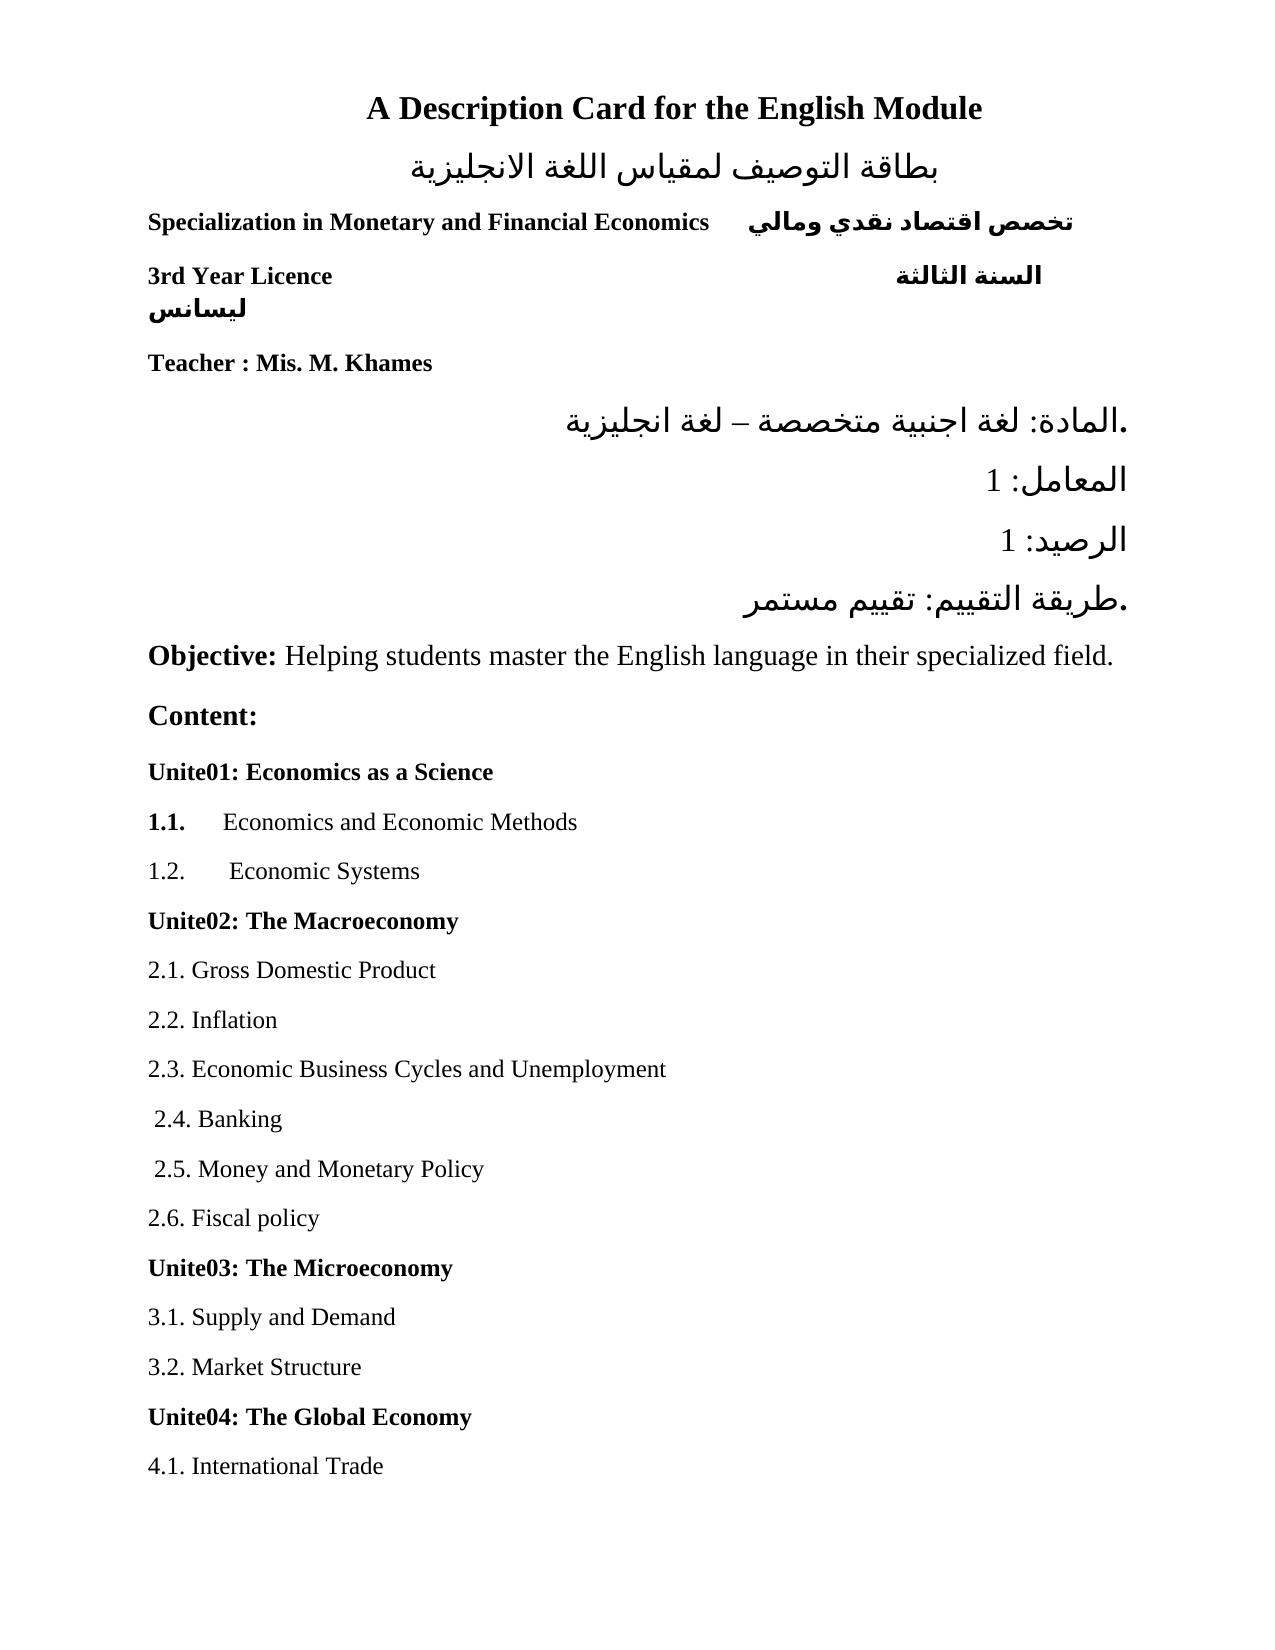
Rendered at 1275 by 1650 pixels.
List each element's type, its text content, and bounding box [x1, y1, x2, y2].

text 1.1. Economics and Economic Methods [148, 807, 1127, 835]
text 3.2. Market Structure [148, 1352, 1127, 1381]
text بطاقة التوصيف لمقياس اللغة الانجليزية [148, 148, 1127, 186]
text Unite04: The Global Economy [148, 1402, 1127, 1430]
text A Description Card for the English Module [148, 89, 1127, 127]
text المادة: لغة اجنبية متخصصة – لغة انجليزية. [148, 402, 1127, 440]
text Specialization in Monetary and Financial Economics تخصص اقتصاد نقدي ومالي [148, 207, 1127, 236]
text 2.3. Economic Business Cycles and Unemployment [148, 1054, 1127, 1083]
text طريقة التقييم: تقييم مستمر. [148, 579, 1127, 617]
text Content: [148, 698, 1127, 731]
text المعامل: 1 [148, 461, 1127, 499]
text Unite02: The Macroeconomy [148, 906, 1127, 934]
text 1.2. Economic Systems [148, 856, 1127, 885]
text الرصيد: 1 [148, 520, 1127, 558]
text 2.4. Banking [148, 1104, 1127, 1133]
text 3.1. Supply and Demand [148, 1302, 1127, 1331]
text Teacher : Mis. M. Khames [148, 348, 1127, 376]
text 3rd Year Licence السنة الثالثة ليسانس [148, 261, 1127, 323]
text Unite03: The Microeconomy [148, 1253, 1127, 1282]
text 2.2. Inflation [148, 1005, 1127, 1034]
text 2.6. Fiscal policy [148, 1203, 1127, 1232]
text Unite01: Economics as a Science [148, 757, 1127, 786]
text 2.5. Money and Monetary Policy [148, 1154, 1127, 1182]
text Objective: Helping students master the English language in their specialized field. [148, 638, 1127, 672]
text 4.1. International Trade [148, 1451, 1127, 1480]
text 2.1. Gross Domestic Product [148, 955, 1127, 984]
